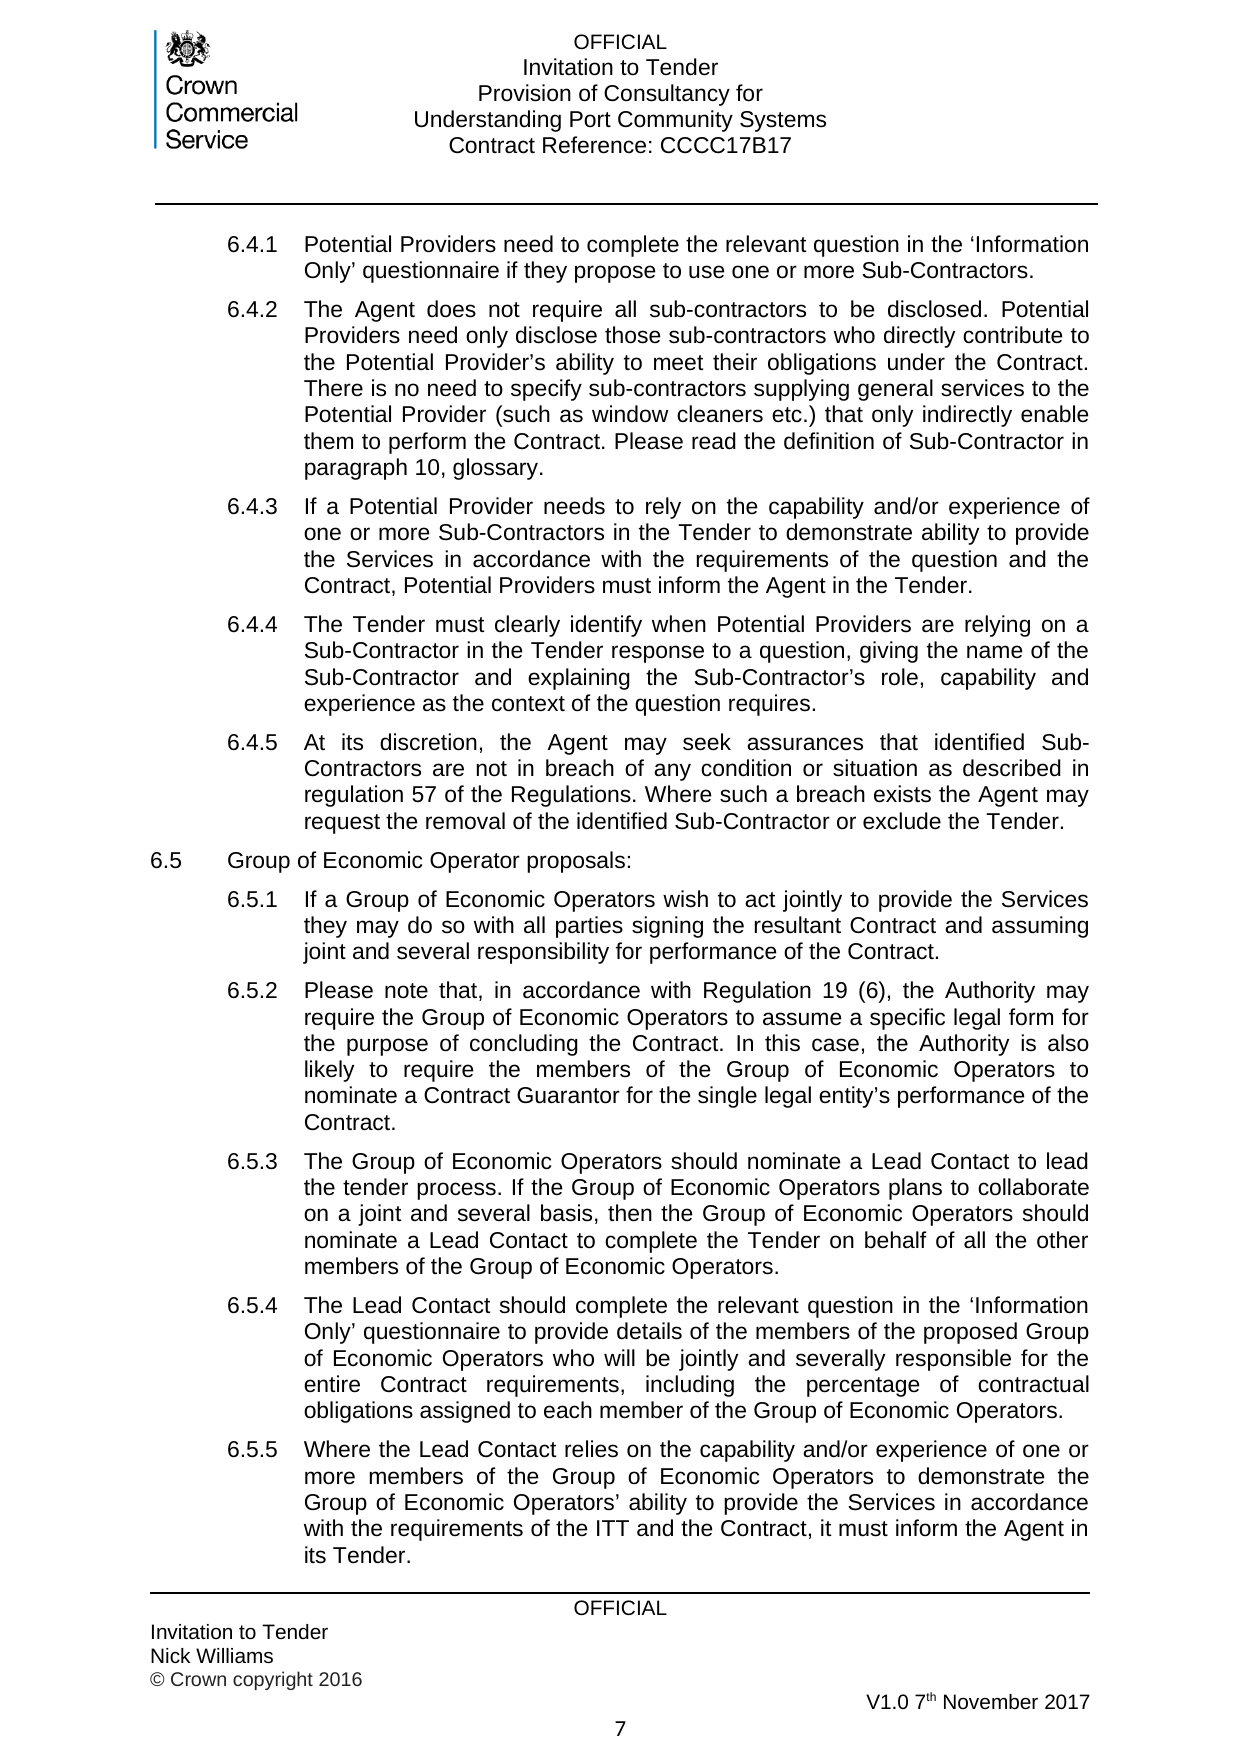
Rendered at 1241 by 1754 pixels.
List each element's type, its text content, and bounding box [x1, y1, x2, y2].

picture [153, 30, 298, 149]
subtitle The Tender must clearly identify when Potential Providers are relying on a Sub-Contractor in the Tender response to a question, giving the name of the Sub-Contractor and explaining the Sub-Contractor’s role, capability and experience as the context of the question requires. [227, 611, 1090, 716]
subtitle Group of Economic Operator proposals: [150, 847, 1090, 873]
subtitle If a Potential Provider needs to rely on the capability and/or experience of one or more Sub-Contractors in the Tender to demonstrate ability to provide the Services in accordance with the requirements of the question and the Contract, Potential Providers must inform the Agent in the Tender. [227, 493, 1090, 598]
subtitle Where the Lead Contact relies on the capability and/or experience of one or more members of the Group of Economic Operators to demonstrate the Group of Economic Operators’ ability to provide the Services in accordance with the requirements of the ITT and the Contract, it must inform the Agent in its Tender. [227, 1436, 1090, 1568]
subtitle The Agent does not require all sub-contractors to be disclosed. Potential Providers need only disclose those sub-contractors who directly contribute to the Potential Provider’s ability to meet their obligations under the Contract. There is no need to specify sub-contractors supplying general services to the Potential Provider (such as window cleaners etc.) that only indirectly enable them to perform the Contract. Please read the definition of Sub-Contractor in paragraph 10, glossary. [227, 296, 1090, 480]
subtitle Potential Providers need to complete the relevant question in the ‘Information Only’ questionnaire if they propose to use one or more Sub-Contractors. [227, 231, 1090, 283]
subtitle If a Group of Economic Operators wish to act jointly to provide the Services they may do so with all parties signing the resultant Contract and assuming joint and several responsibility for performance of the Contract. [227, 886, 1090, 964]
subtitle The Group of Economic Operators should nominate a Lead Contact to lead the tender process. If the Group of Economic Operators plans to collaborate on a joint and several basis, then the Group of Economic Operators should nominate a Lead Contact to complete the Tender on behalf of all the other members of the Group of Economic Operators. [227, 1148, 1090, 1279]
subtitle Please note that, in accordance with Regulation 19 (6), the Authority may require the Group of Economic Operators to assume a specific legal form for the purpose of concluding the Contract. In this case, the Authority is also likely to require the members of the Group of Economic Operators to nominate a Contract Guarantor for the single legal entity’s performance of the Contract. [227, 977, 1090, 1135]
subtitle The Lead Contact should complete the relevant question in the ‘Information Only’ questionnaire to provide details of the members of the proposed Group of Economic Operators who will be jointly and severally responsible for the entire Contract requirements, including the percentage of contractual obligations assigned to each member of the Group of Economic Operators. [227, 1292, 1090, 1424]
subtitle At its discretion, the Agent may seek assurances that identified Sub-Contractors are not in breach of any condition or situation as described in regulation 57 of the Regulations. Where such a breach exists the Agent may request the removal of the identified Sub-Contractor or exclude the Tender. [227, 729, 1090, 834]
